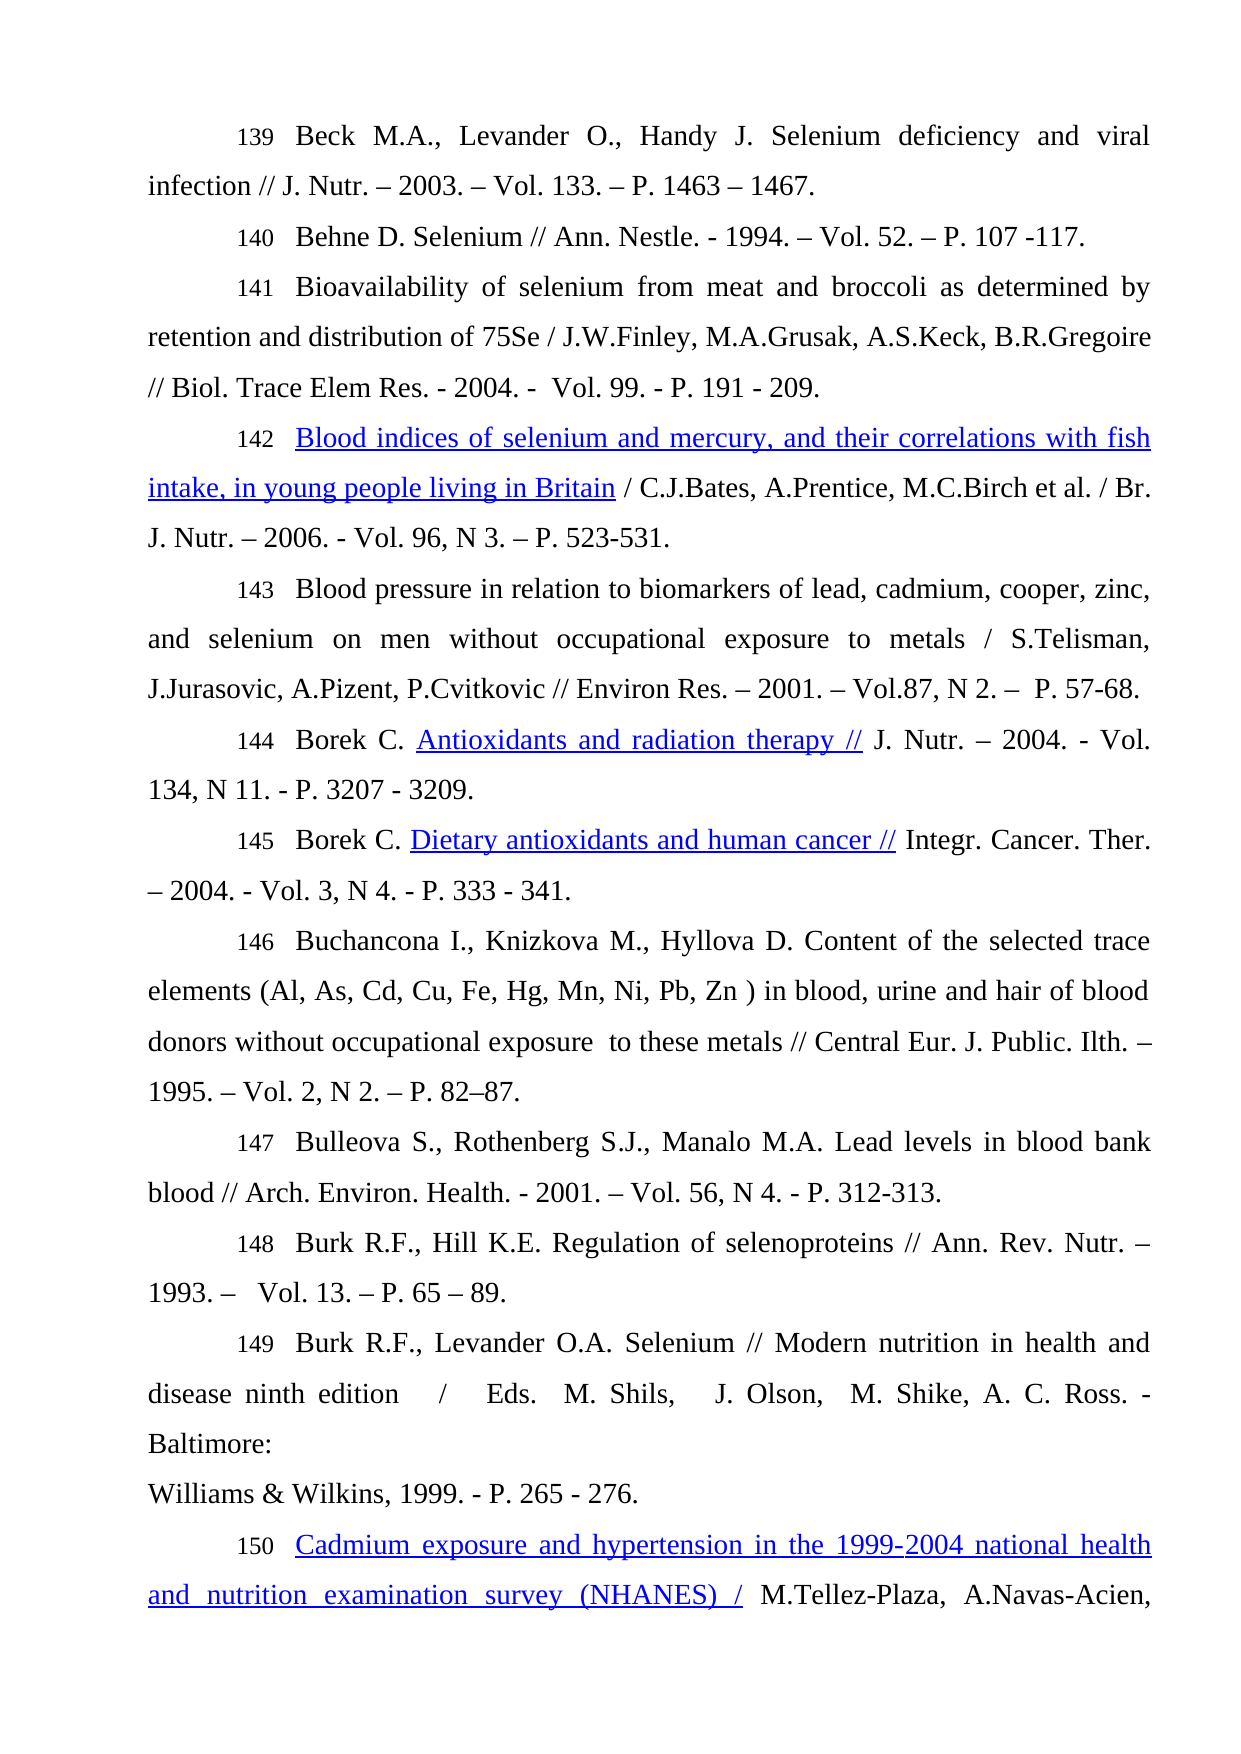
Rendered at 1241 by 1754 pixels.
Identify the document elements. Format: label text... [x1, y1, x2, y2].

list Burk R.F., Hill K.E. Regulation of selenoproteins // Ann. Rev. Nutr. – 1993. – Vol. 13. – P. 65 – 89. [148, 1225, 1152, 1309]
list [148, 1527, 1152, 1611]
list Blood indices of selenium and mercury, and their correlations with fish intake, in young people living in Britain / C.J.Bates, A.Prentice, M.C.Birch et al. / Br. J. Nutr. – 2006. - Vol. 96, N 3. – P. 523-531. [148, 420, 1152, 554]
list Bioavailability of selenium from meat and broccoli as determined by retention and distribution of 75Se / J.W.Finley, M.A.Grusak, A.S.Keck, B.R.Gregoire // Biol. Trace Elem Res. - 2004. - Vol. 99. - P. 191 - 209. [148, 269, 1152, 403]
list Behne D. Selenium // Ann. Nestle. - 1994. – Vol. 52. – P. 107 -117. [148, 219, 1152, 252]
list Borek C. Antioxidants and radiation therapy // J. Nutr. – 2004. - Vol. 134, N 11. - P. 3207 - 3209. [148, 722, 1152, 806]
list Blood pressure in relation to biomarkers of lead, cadmium, cooper, zinc, and selenium on men without occupational exposure to metals / S.Telisman, J.Jurasovic, A.Pizent, P.Cvitkovic // Environ Res. – 2001. – Vol.87, N 2. – P. 57-68. [148, 571, 1152, 705]
list Bulleova S., Rothenberg S.J., Manalo M.A. Lead levels in blood bank blood // Arch. Environ. Health. - 2001. – Vol. 56, N 4. - P. 312-313. [148, 1124, 1152, 1208]
list Borek C. Dietary antioxidants and human cancer // Integr. Cancer. Ther. – 2004. - Vol. 3, N 4. - P. 333 - 341. [148, 822, 1152, 906]
list Buchancona I., Knizkova M., Hyllova D. Content of the selected trace elements (Al, As, Cd, Cu, Fe, Hg, Mn, Ni, Pb, Zn ) in blood, urine and hair of blood donors without occupational exposure to these metals // Central Eur. J. Public. Ilth. – 1995. – Vol. 2, N 2. – Р. 82–87. [148, 923, 1152, 1108]
text Williams & Wilkins, 1999. - P. 265 - 276. [148, 1477, 1152, 1510]
list Beck M.A., Levander O., Handy J. Selenium deficiency and viral infection // J. Nutr. – 2003. – Vol. 133. – P. 1463 – 1467. [148, 118, 1152, 202]
list Burk R.F., Levander O.A. Selenium // Modern nutrition in health and disease ninth edition / Eds. M. Shils, J. Olson, M. Shike, A. C. Ross. - Baltimore: [148, 1326, 1152, 1460]
